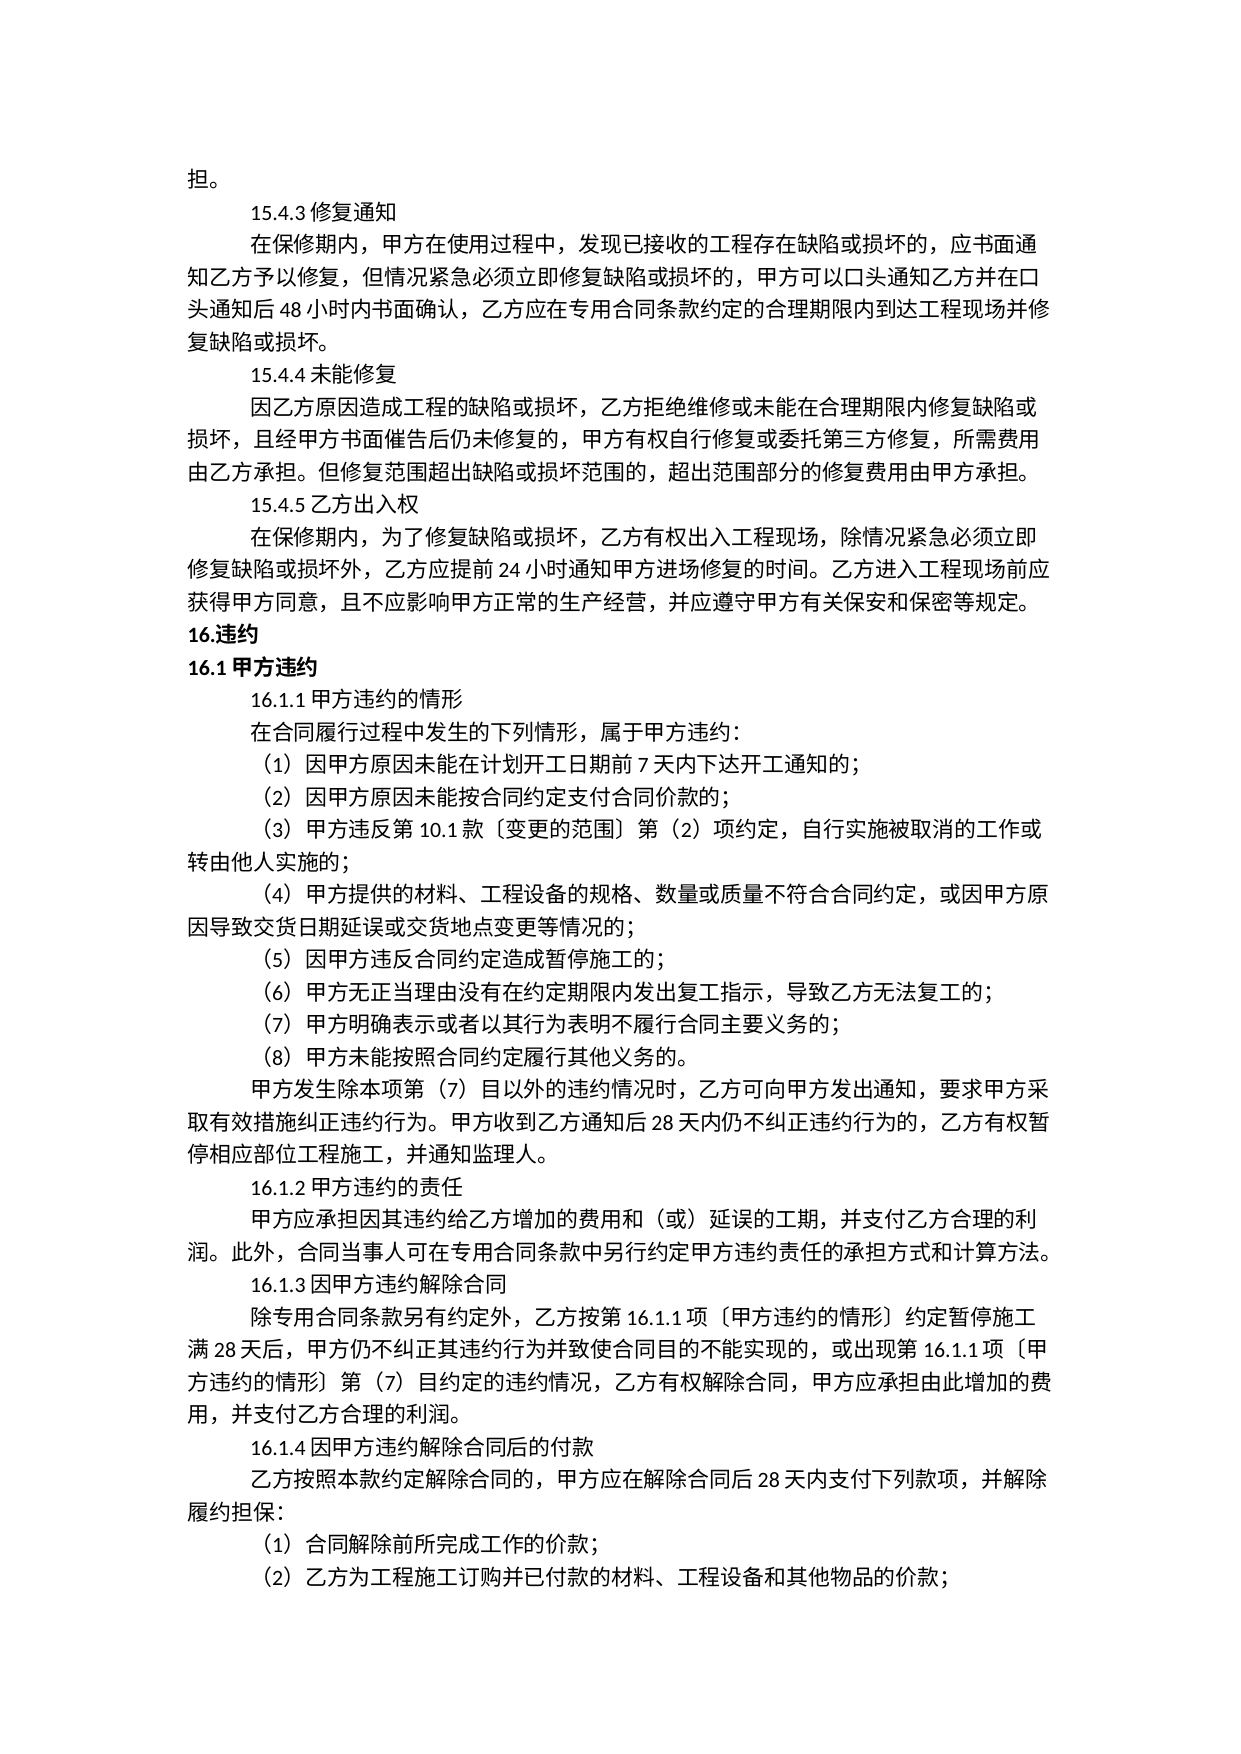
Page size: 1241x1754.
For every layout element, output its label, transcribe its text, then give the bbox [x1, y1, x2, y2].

text （4）甲方提供的材料、工程设备的规格、数量或质量不符合合同约定，或因甲方原因导致交货日期延误或交货地点变更等情况的； [187, 877, 1053, 942]
text （2）乙方为工程施工订购并已付款的材料、工程设备和其他物品的价款； [187, 1559, 1053, 1592]
text （2）因甲方原因未能按合同约定支付合同价款的； [187, 779, 1053, 812]
text （8）甲方未能按照合同约定履行其他义务的。 [187, 1039, 1053, 1072]
text 16.违约 [187, 617, 1053, 649]
text 16.1.2甲方违约的责任 [187, 1169, 1053, 1202]
text 除专用合同条款另有约定外，乙方按第16.1.1项〔甲方违约的情形〕约定暂停施工满28天后，甲方仍不纠正其违约行为并致使合同目的不能实现的，或出现第16.1.1项〔甲方违约的情形〕第（7）目约定的违约情况，乙方有权解除合同，甲方应承担由此增加的费用，并支付乙方合理的利润。 [187, 1299, 1053, 1429]
text （1）因甲方原因未能在计划开工日期前7天内下达开工通知的； [187, 747, 1053, 779]
text 乙方按照本款约定解除合同的，甲方应在解除合同后28天内支付下列款项，并解除履约担保： [187, 1462, 1053, 1527]
text 15.4.5乙方出入权 [187, 487, 1053, 519]
text （6）甲方无正当理由没有在约定期限内发出复工指示，导致乙方无法复工的； [187, 974, 1053, 1007]
text 在保修期内，为了修复缺陷或损坏，乙方有权出入工程现场，除情况紧急必须立即修复缺陷或损坏外，乙方应提前24小时通知甲方进场修复的时间。乙方进入工程现场前应获得甲方同意，且不应影响甲方正常的生产经营，并应遵守甲方有关保安和保密等规定。 [187, 519, 1053, 617]
text 在保修期内，甲方在使用过程中，发现已接收的工程存在缺陷或损坏的，应书面通知乙方予以修复，但情况紧急必须立即修复缺陷或损坏的，甲方可以口头通知乙方并在口头通知后48小时内书面确认，乙方应在专用合同条款约定的合理期限内到达工程现场并修复缺陷或损坏。 [187, 227, 1053, 357]
text 在合同履行过程中发生的下列情形，属于甲方违约： [187, 714, 1053, 747]
text 15.4.4未能修复 [187, 357, 1053, 389]
text 15.4.3修复通知 [187, 194, 1053, 227]
text （5）因甲方违反合同约定造成暂停施工的； [187, 942, 1053, 974]
text 甲方应承担因其违约给乙方增加的费用和（或）延误的工期，并支付乙方合理的利润。此外，合同当事人可在专用合同条款中另行约定甲方违约责任的承担方式和计算方法。 [187, 1202, 1053, 1267]
text 16.1.1甲方违约的情形 [187, 682, 1053, 714]
text （3）甲方违反第10.1款〔变更的范围〕第（2）项约定，自行实施被取消的工作或转由他人实施的； [187, 812, 1053, 877]
text 16.1.3因甲方违约解除合同 [187, 1267, 1053, 1299]
text （1）合同解除前所完成工作的价款； [187, 1527, 1053, 1559]
text 因乙方原因造成工程的缺陷或损坏，乙方拒绝维修或未能在合理期限内修复缺陷或损坏，且经甲方书面催告后仍未修复的，甲方有权自行修复或委托第三方修复，所需费用由乙方承担。但修复范围超出缺陷或损坏范围的，超出范围部分的修复费用由甲方承担。 [187, 389, 1053, 487]
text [187, 162, 1053, 194]
text （7）甲方明确表示或者以其行为表明不履行合同主要义务的； [187, 1007, 1053, 1039]
text 甲方发生除本项第（7）目以外的违约情况时，乙方可向甲方发出通知，要求甲方采取有效措施纠正违约行为。甲方收到乙方通知后28天内仍不纠正违约行为的，乙方有权暂停相应部位工程施工，并通知监理人。 [187, 1072, 1053, 1169]
text 16.1.4因甲方违约解除合同后的付款 [187, 1429, 1053, 1462]
text 16.1甲方违约 [187, 649, 1053, 682]
